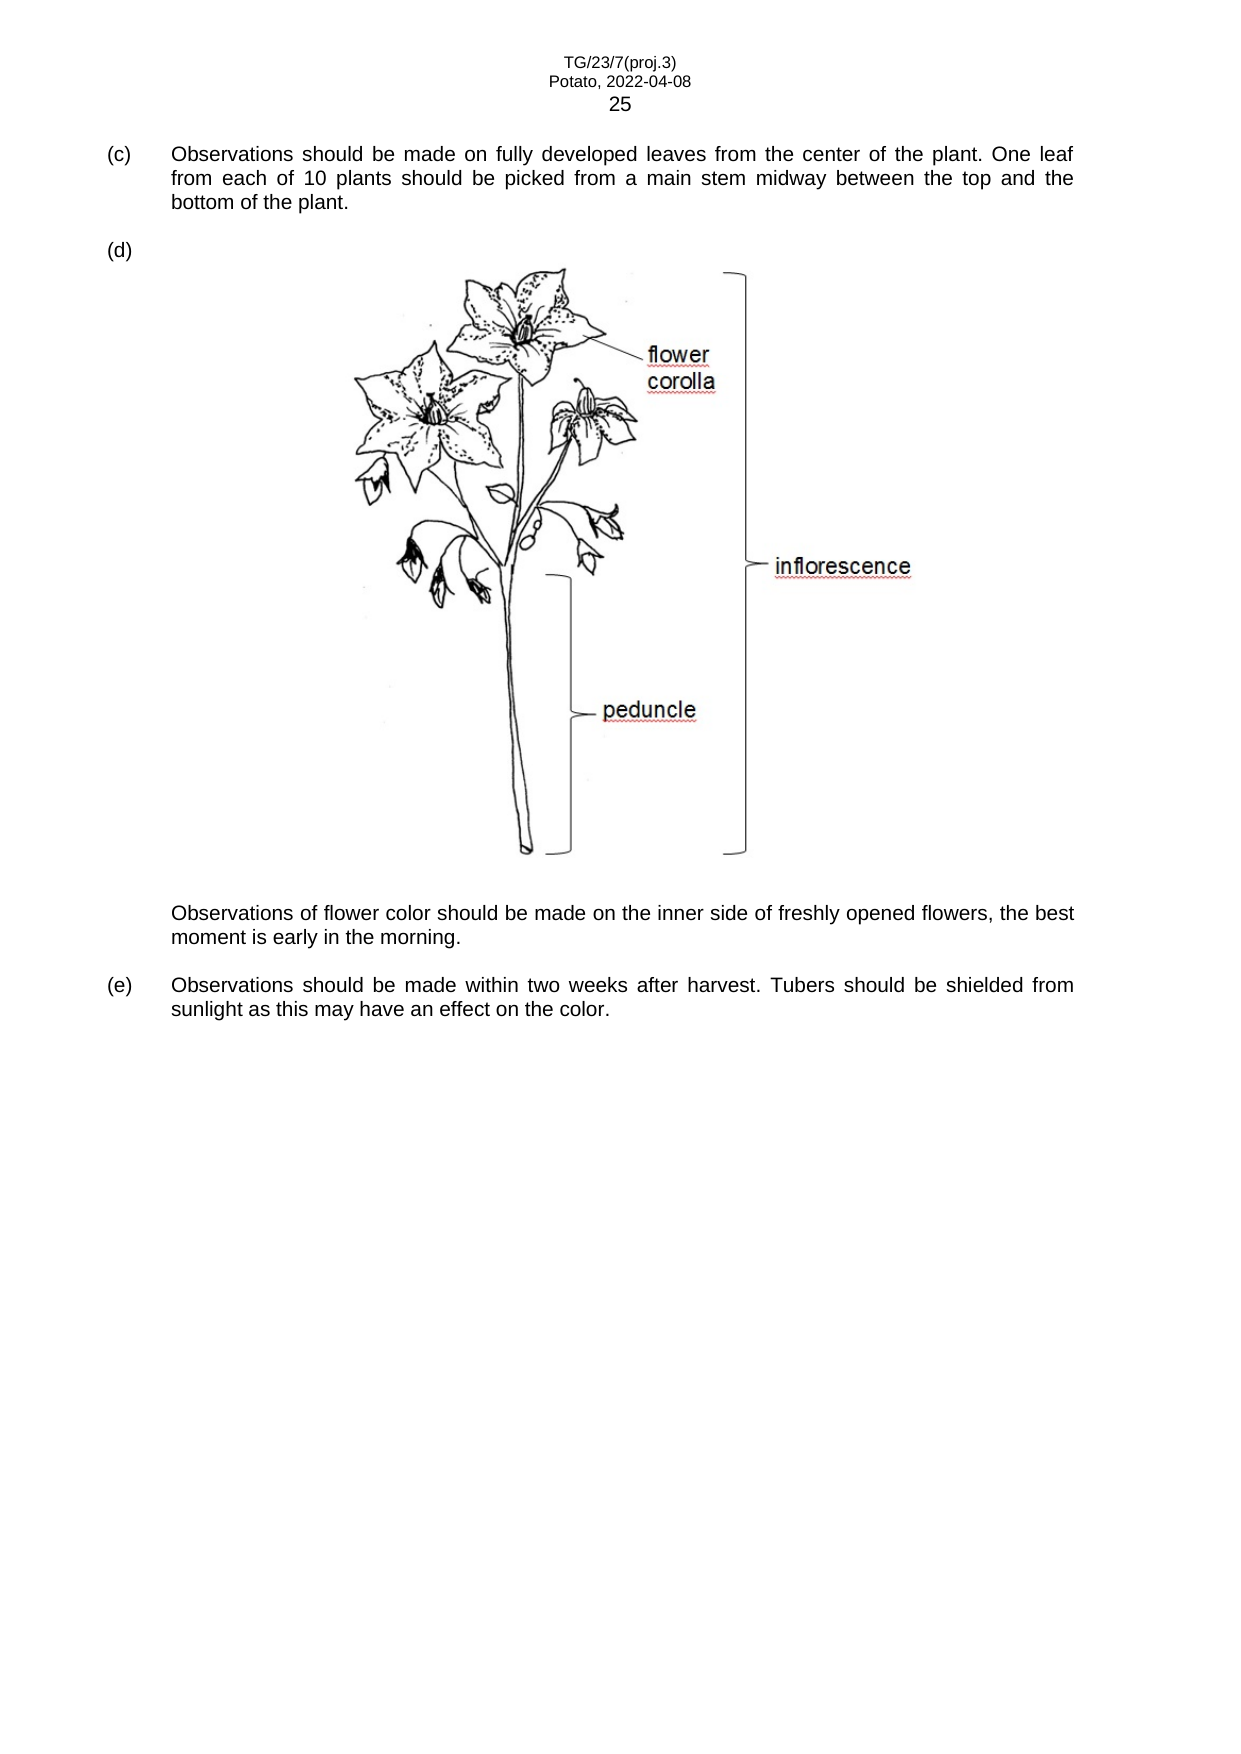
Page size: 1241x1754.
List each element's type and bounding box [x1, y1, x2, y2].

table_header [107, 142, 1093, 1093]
picture [320, 237, 926, 877]
